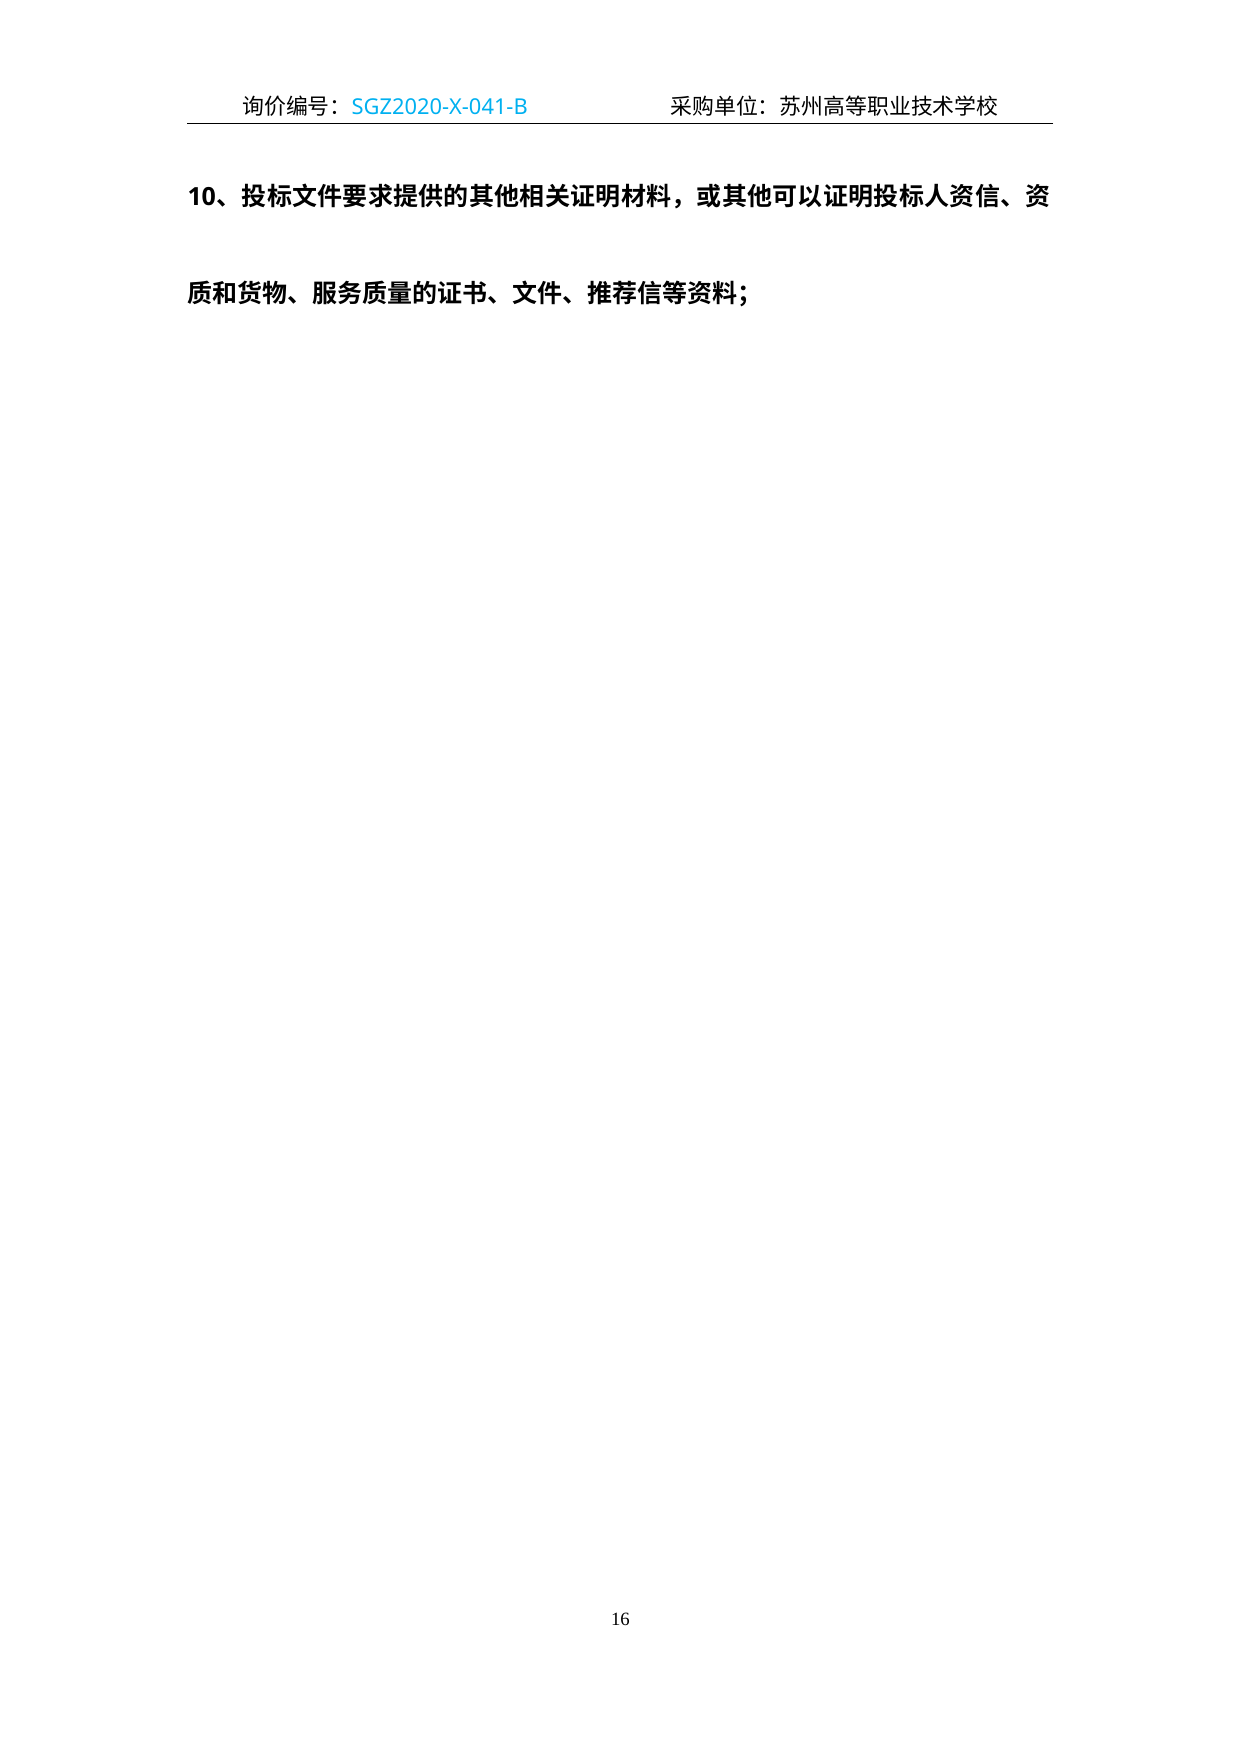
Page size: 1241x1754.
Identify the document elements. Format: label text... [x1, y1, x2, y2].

text 10、投标文件要求提供的其他相关证明材料，或其他可以证明投标人资信、资质和货物、服务质量的证书、文件、推荐信等资料； [187, 162, 1053, 324]
